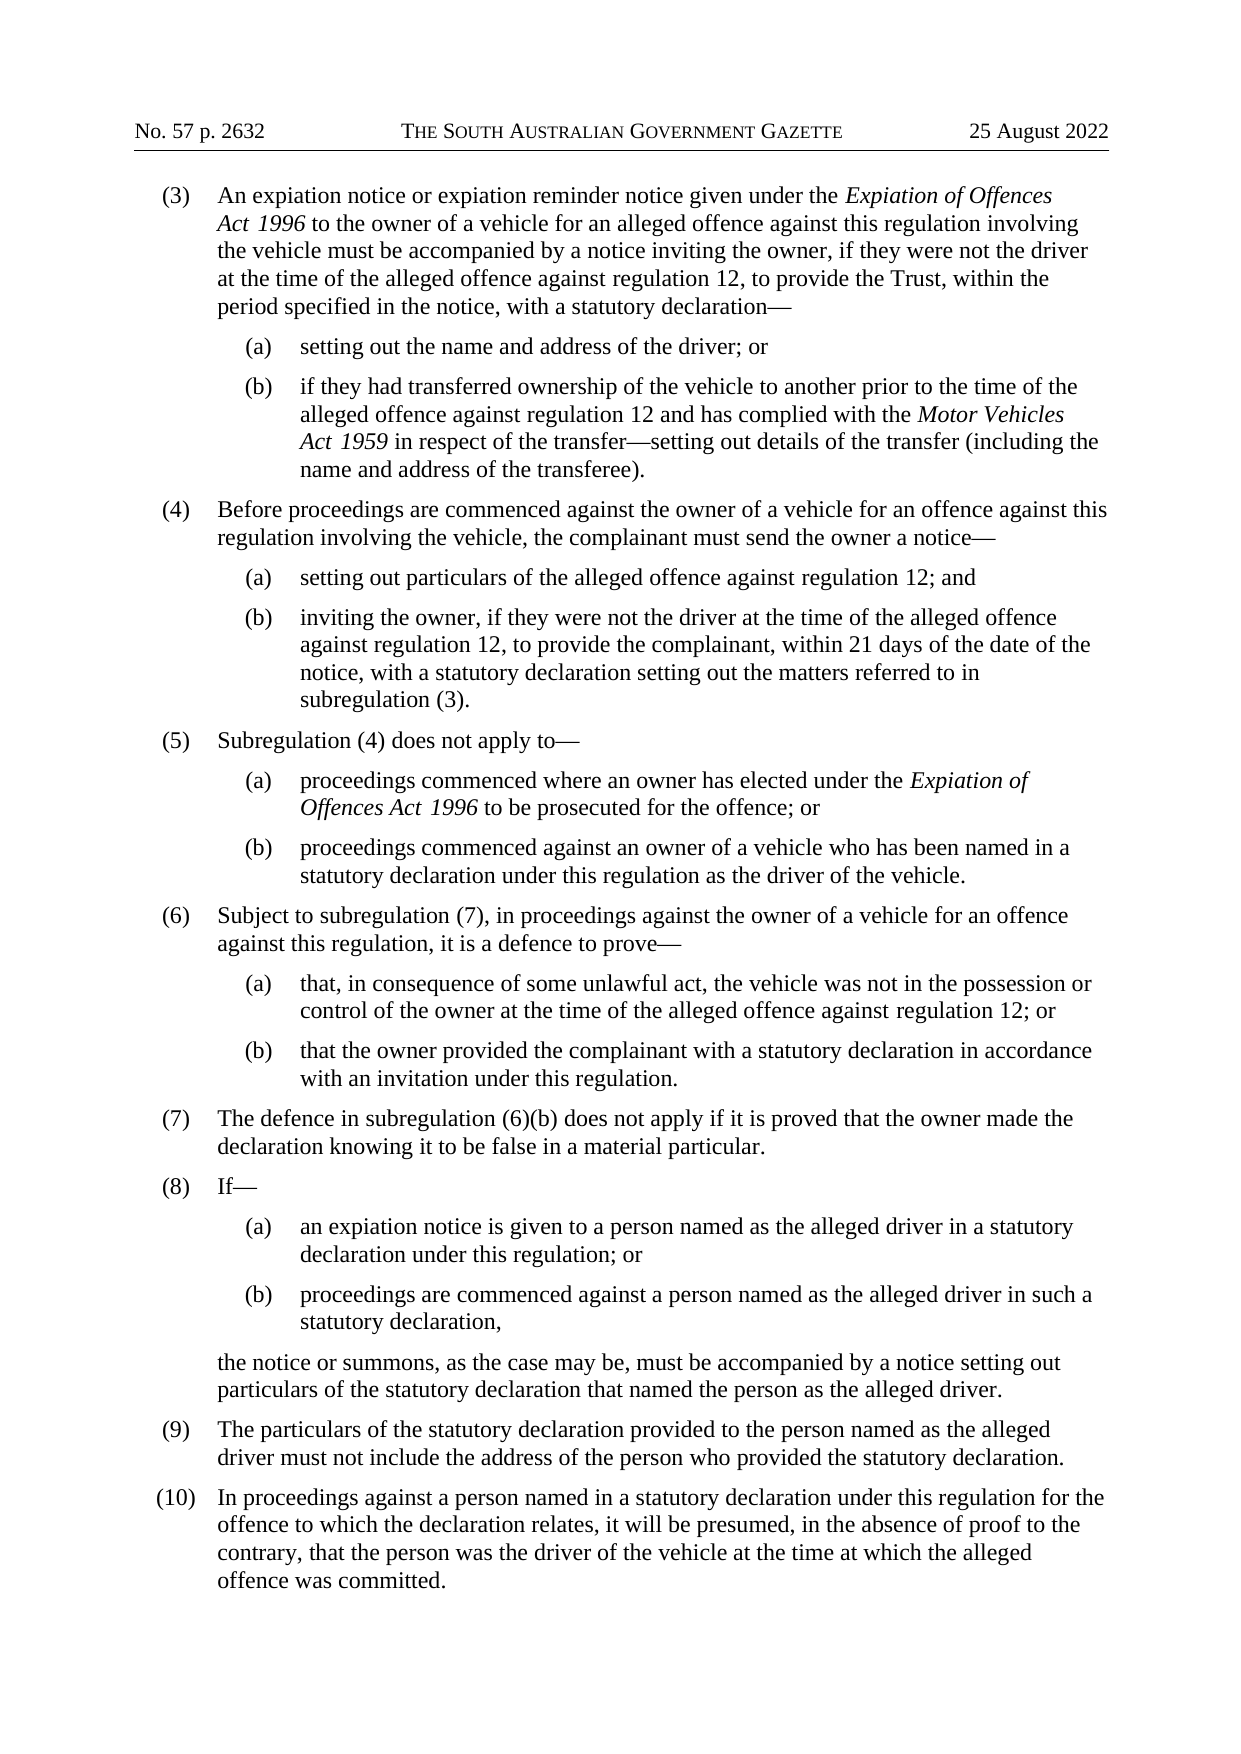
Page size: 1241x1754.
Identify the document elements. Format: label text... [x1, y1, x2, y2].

text (b) that the owner provided the complainant with a statutory declaration in accordance with an invitation under this regulation. [217, 1037, 1109, 1092]
text (10) In proceedings against a person named in a statutory declaration under this regulation for the offence to which the declaration relates, it will be presumed, in the absence of proof to the contrary, that the person was the driver of the vehicle at the time at which the alleged offence was committed. [134, 1483, 1109, 1593]
text (a) an expiation notice is given to a person named as the alleged driver in a statutory declaration under this regulation; or [217, 1212, 1109, 1267]
text (6) Subject to subregulation (7), in proceedings against the owner of a vehicle for an offence against this regulation, it is a defence to prove— [134, 901, 1109, 956]
text (7) The defence in subregulation (6)(b) does not apply if it is proved that the owner made the declaration knowing it to be false in a material particular. [134, 1104, 1109, 1159]
text (a) setting out the name and address of the driver; or [217, 332, 1109, 359]
text the notice or summons, as the case may be, must be accompanied by a notice setting out particulars of the statutory declaration that named the person as the alleged driver. [217, 1347, 1109, 1403]
text (3) An expiation notice or expiation reminder notice given under the Expiation of Offences Act 1996 to the owner of a vehicle for an alleged offence against this regulation involving the vehicle must be accompanied by a notice inviting the owner, if they were not the driver at the time of the alleged offence against regulation 12, to provide the Trust, within the period specified in the notice, with a statutory declaration— [134, 181, 1109, 319]
text (b) proceedings are commenced against a person named as the alleged driver in such a statutory declaration, [217, 1280, 1109, 1335]
text (a) setting out particulars of the alleged offence against regulation 12; and [217, 563, 1109, 590]
text (8) If— [134, 1172, 1109, 1199]
text (a) that, in consequence of some unlawful act, the vehicle was not in the possession or control of the owner at the time of the alleged offence against regulation 12; or [217, 969, 1109, 1024]
text (5) Subregulation (4) does not apply to— [134, 726, 1109, 753]
text (b) proceedings commenced against an owner of a vehicle who has been named in a statutory declaration under this regulation as the driver of the vehicle. [217, 833, 1109, 889]
text (9) The particulars of the statutory declaration provided to the person named as the alleged driver must not include the address of the person who provided the statutory declaration. [134, 1415, 1109, 1470]
text (b) inviting the owner, if they were not the driver at the time of the alleged offence against regulation 12, to provide the complainant, within 21 days of the date of the notice, with a statutory declaration setting out the matters referred to in subregulation (3). [217, 603, 1109, 713]
text (4) Before proceedings are commenced against the owner of a vehicle for an offence against this regulation involving the vehicle, the complainant must send the owner a notice— [134, 495, 1109, 550]
text (b) if they had transferred ownership of the vehicle to another prior to the time of the alleged offence against regulation 12 and has complied with the Motor Vehicles Act 1959 in respect of the transfer—setting out details of the transfer (including the name and address of the transferee). [217, 372, 1109, 482]
text (a) proceedings commenced where an owner has elected under the Expiation of Offences Act 1996 to be prosecuted for the offence; or [217, 766, 1109, 821]
